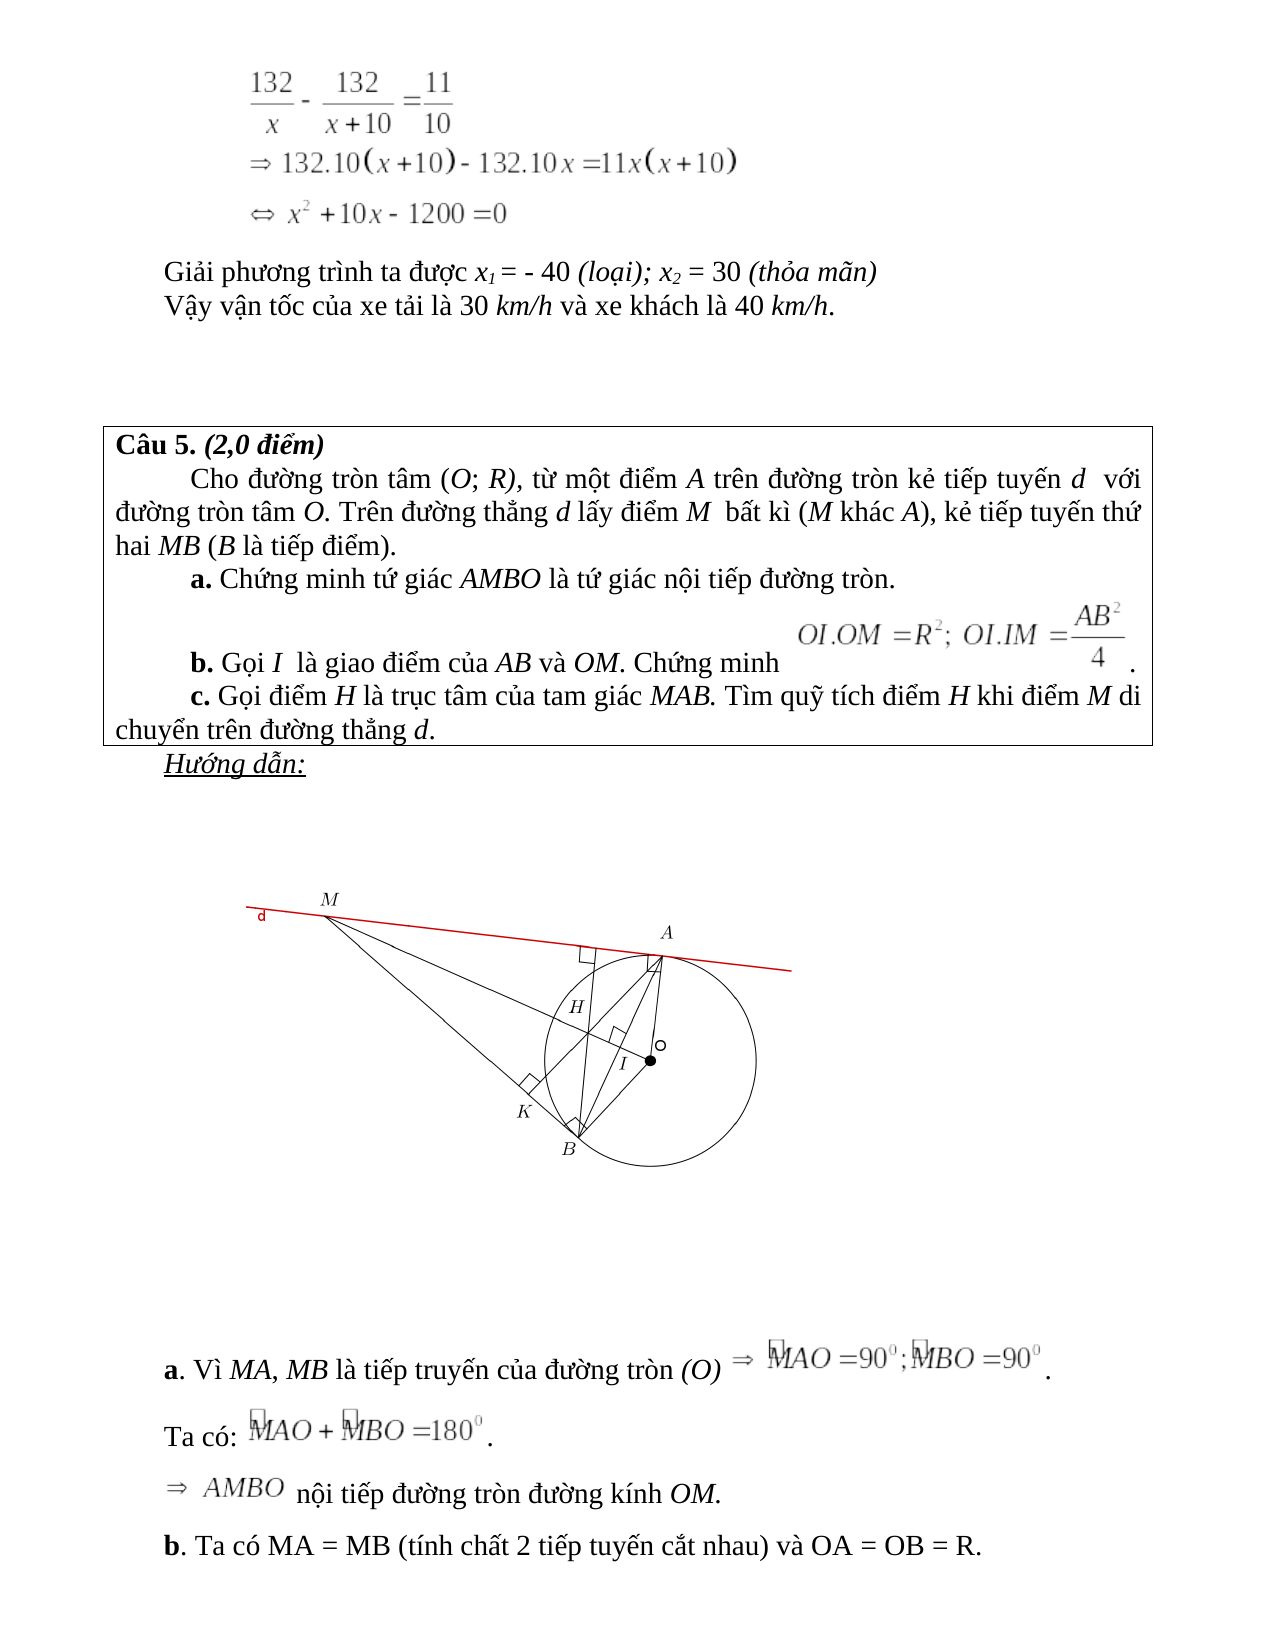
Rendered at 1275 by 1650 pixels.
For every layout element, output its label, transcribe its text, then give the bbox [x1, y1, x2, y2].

table_header Câu 5. (2,0 điểm) Cho đường tròn tâm (O; R), từ một điểm A trên đường tròn kẻ tiếp tuyến d với đường tròn tâm O. Trên đường thẳng d lấy điểm M bất kì (M khác A), kẻ tiếp tuyến thứ hai MB (B là tiếp điểm). a. Chứng minh tứ giác AMBO là tứ giác nội tiếp đường tròn. b. Gọi I là giao điểm của AB và OM. Chứng minh . c. Gọi điểm H là trục tâm của tam giác MAB. Tìm quỹ tích điểm H khi điểm M di chuyển trên đường thẳng d. [104, 427, 1152, 745]
text Ta có: . [89, 1404, 1186, 1452]
text nội tiếp đường tròn đường kính OM. [89, 1472, 1186, 1509]
text a. Vì MA, MB là tiếp truyến của đường tròn (O) . [89, 1333, 1186, 1385]
text Giải phương trình ta được x1 = - 40 (loại); x2 = 30 (thỏa mãn) [164, 254, 1186, 288]
picture [163, 799, 1144, 1315]
text Vậy vận tốc của xe tải là 30 km/h và xe khách là 40 km/h. [89, 288, 1186, 322]
text Hướng dẫn: [89, 746, 1186, 780]
text b. Ta có MA = MB (tính chất 2 tiếp tuyến cắt nhau) và OA = OB = R. [89, 1528, 1186, 1562]
